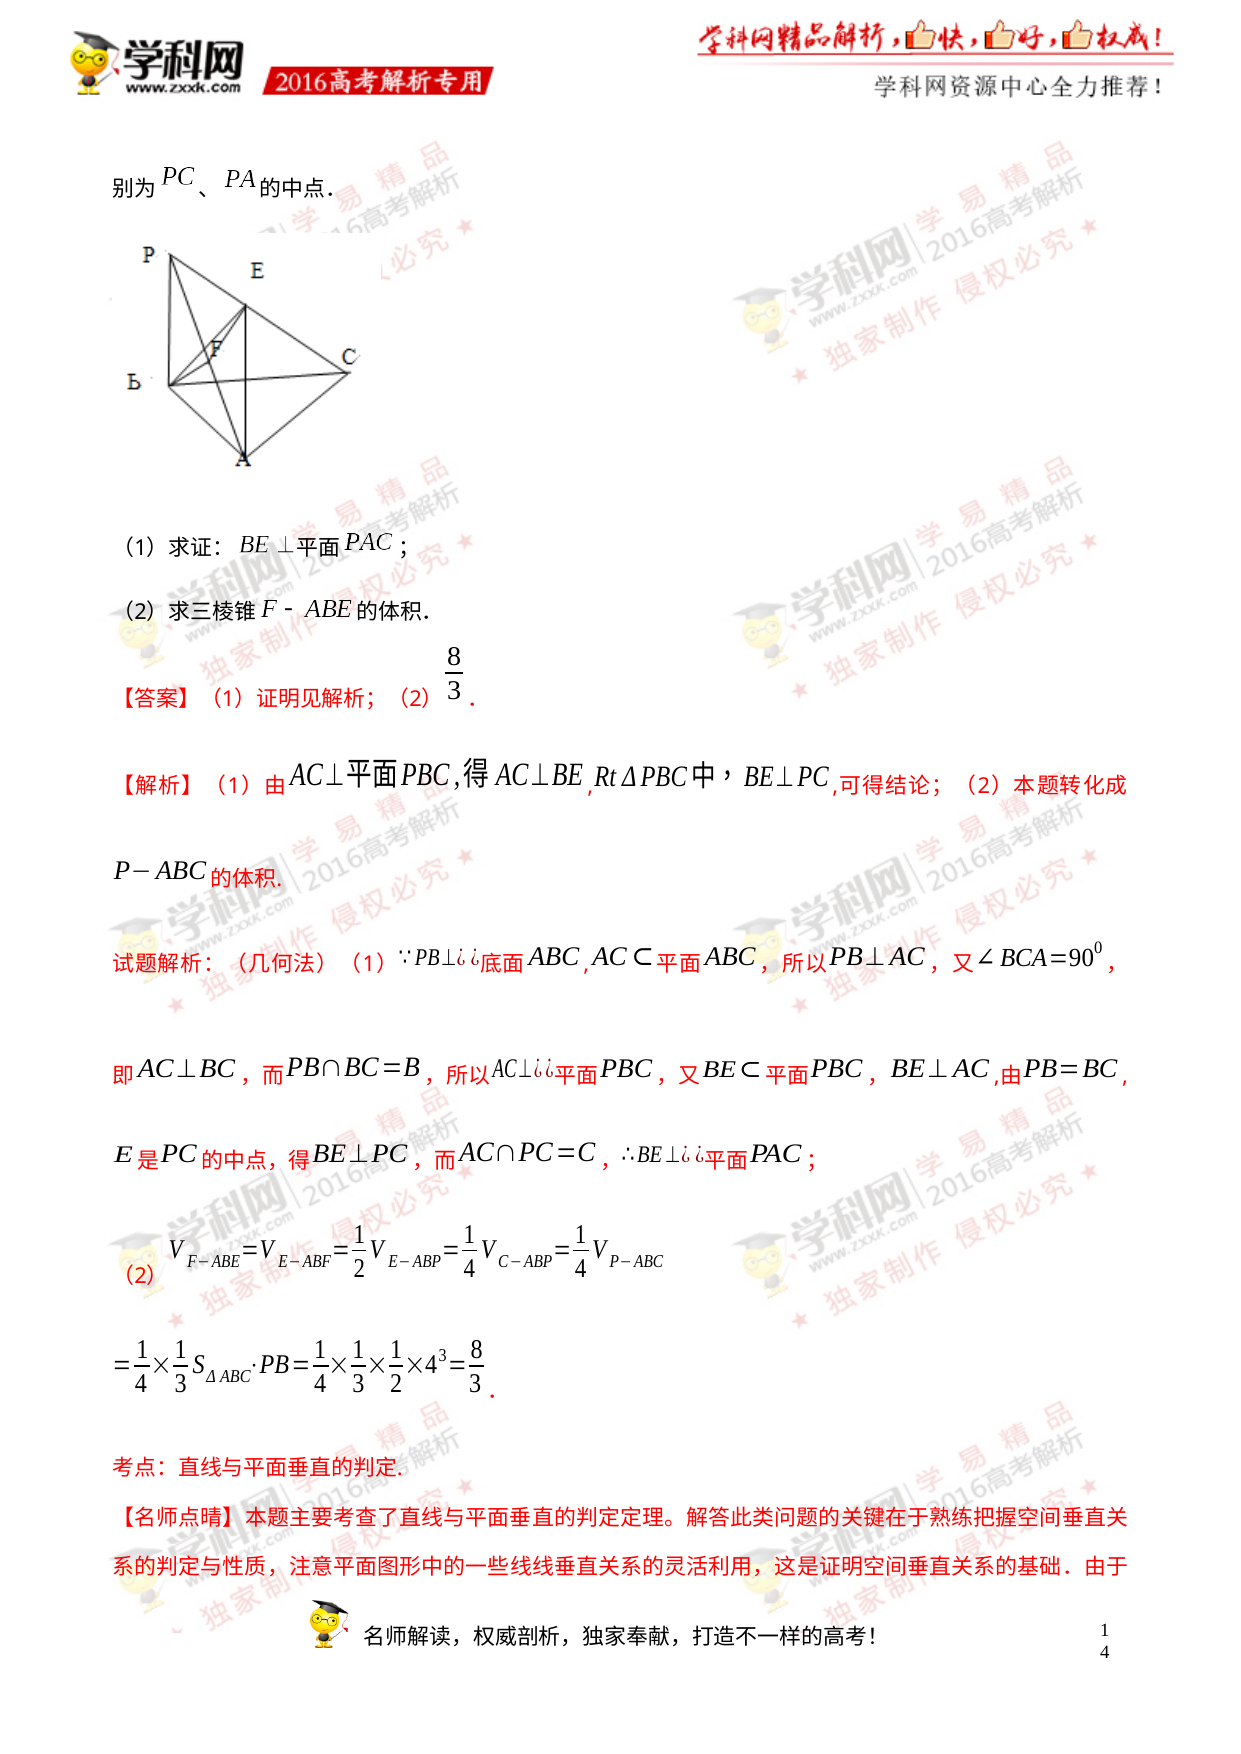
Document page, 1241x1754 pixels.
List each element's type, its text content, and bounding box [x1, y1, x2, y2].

text （1）求证：平面； [112, 511, 1128, 577]
text （2）求三棱锥的体积． [112, 593, 1128, 626]
text 试题解析：（几何法）（1）底面,平面，所以，又，即，而，所以平面，又平面，,由,是的中点，得，而，平面； [112, 938, 1128, 1203]
picture [31, 0, 1196, 129]
text ． [112, 1334, 1128, 1434]
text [112, 1499, 1128, 1582]
text （2） [112, 1219, 1128, 1319]
text 【解析】（1）由,,可得结论；（2）本题转化成的体积. [112, 757, 1128, 923]
picture [367, 1629, 379, 1633]
text 【答案】（1）证明见解析；（2）． [112, 642, 1128, 741]
picture [0, 136, 1225, 1650]
text 考点：直线与平面垂直的判定. [112, 1450, 1128, 1483]
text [112, 148, 1128, 214]
